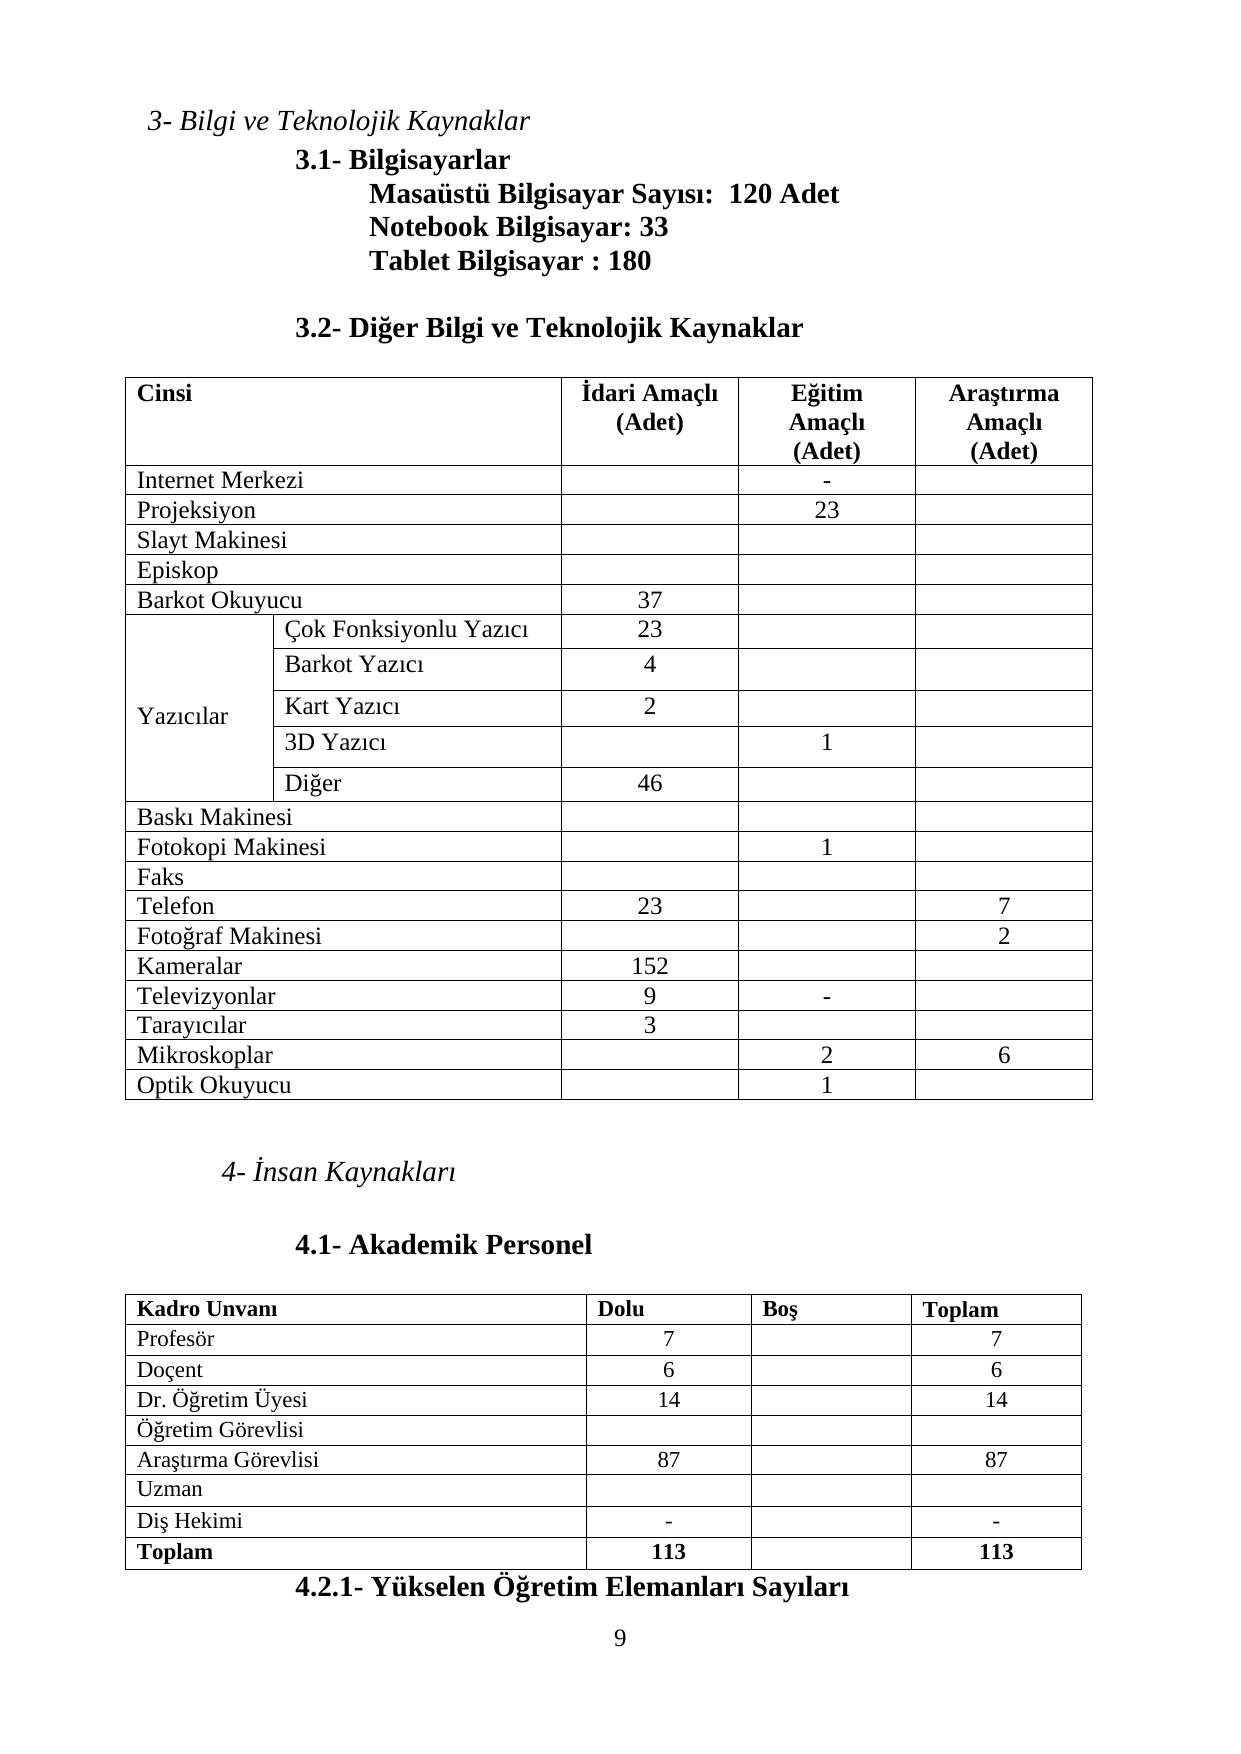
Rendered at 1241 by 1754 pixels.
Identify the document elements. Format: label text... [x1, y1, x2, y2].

table_cell [562, 525, 738, 554]
table_cell [916, 727, 1092, 767]
table_header Kadro Unvanı [126, 1295, 586, 1324]
table_cell [587, 1416, 751, 1444]
table_cell Dr. Öğretim Üyesi [126, 1386, 586, 1415]
table_cell 4 [562, 649, 738, 690]
table_cell Doçent [126, 1356, 586, 1385]
table_cell Barkot Okuyucu [126, 585, 561, 613]
table_cell [562, 727, 738, 767]
table_cell [562, 555, 738, 584]
table_cell 2 [916, 921, 1092, 950]
table_cell [916, 466, 1092, 494]
table_cell 14 [912, 1386, 1081, 1415]
table_cell [562, 802, 738, 831]
table_cell Profesör [126, 1325, 586, 1355]
table_header Cinsi [126, 378, 561, 464]
table_cell [562, 832, 738, 861]
table_cell [739, 951, 915, 980]
table_cell 87 [912, 1446, 1081, 1474]
table_cell 1 [739, 727, 915, 767]
table_cell 23 [562, 891, 738, 920]
table_cell 6 [587, 1356, 751, 1385]
table_cell 87 [587, 1446, 751, 1474]
table_cell [562, 495, 738, 524]
table_cell Fotoğraf Makinesi [126, 921, 561, 950]
table_cell Slayt Makinesi [126, 525, 561, 554]
table_cell [739, 1011, 915, 1039]
table_cell 152 [562, 951, 738, 980]
table_cell [916, 768, 1092, 801]
table_cell Fotokopi Makinesi [126, 832, 561, 861]
table_cell [752, 1356, 911, 1385]
table_cell [562, 1070, 738, 1099]
table_cell 6 [916, 1040, 1092, 1069]
table_cell [916, 1070, 1092, 1099]
table_cell Diş Hekimi [126, 1507, 586, 1537]
table_cell - [739, 466, 915, 494]
table_cell [912, 1416, 1081, 1444]
table_cell [562, 921, 738, 950]
text Tablet Bilgisayar : 180 [295, 243, 1092, 277]
table_cell [752, 1538, 911, 1568]
table_cell 23 [562, 615, 738, 648]
table_header Eğitim Amaçlı (Adet) [739, 378, 915, 464]
table_cell 23 [739, 495, 915, 524]
table_cell [916, 525, 1092, 554]
table_cell [752, 1386, 911, 1415]
table_cell [739, 585, 915, 613]
table_cell [562, 466, 738, 494]
table_header Boş [752, 1295, 911, 1324]
table_cell [739, 802, 915, 831]
table_cell [739, 525, 915, 554]
table_cell Uzman [126, 1475, 586, 1506]
table_cell Çok Fonksiyonlu Yazıcı [274, 615, 561, 648]
table_cell [916, 649, 1092, 690]
table_cell [916, 802, 1092, 831]
table_cell [752, 1446, 911, 1474]
table_cell 6 [912, 1356, 1081, 1385]
table_cell [739, 891, 915, 920]
table_cell [739, 921, 915, 950]
table_cell 113 [587, 1538, 751, 1568]
text 4.2.1- Yükselen Öğretim Elemanları Sayıları [221, 1569, 1092, 1603]
table_cell 1 [739, 832, 915, 861]
text Notebook Bilgisayar: 33 [295, 209, 1092, 243]
table_cell - [739, 981, 915, 1009]
table_cell - [912, 1507, 1081, 1537]
table_cell [562, 862, 738, 890]
table_header Toplam [912, 1295, 1081, 1324]
table_cell 7 [912, 1325, 1081, 1355]
table_cell [916, 1011, 1092, 1039]
table_cell Baskı Makinesi [126, 802, 561, 831]
table_cell [739, 862, 915, 890]
table_header Dolu [587, 1295, 751, 1324]
text 4.1- Akademik Personel [221, 1227, 1092, 1261]
text 3.1- Bilgisayarlar [221, 142, 1092, 176]
table_cell [916, 555, 1092, 584]
text Masaüstü Bilgisayar Sayısı: 120 Adet [369, 176, 1092, 209]
table_cell [752, 1475, 911, 1506]
table_cell Telefon [126, 891, 561, 920]
table_cell [916, 691, 1092, 726]
table_header İdari Amaçlı (Adet) [562, 378, 738, 464]
table_cell [739, 691, 915, 726]
table_cell Mikroskoplar [126, 1040, 561, 1069]
table_cell 113 [912, 1538, 1081, 1568]
table_cell Faks [126, 862, 561, 890]
table_cell [912, 1475, 1081, 1506]
table_cell 2 [739, 1040, 915, 1069]
table_cell 3 [562, 1011, 738, 1039]
table_cell [916, 495, 1092, 524]
table_cell Internet Merkezi [126, 466, 561, 494]
subtitle 3- Bilgi ve Teknolojik Kaynaklar [148, 103, 1092, 136]
table_cell 37 [562, 585, 738, 613]
table_cell Araştırma Görevlisi [126, 1446, 586, 1474]
table_cell Yazıcılar [126, 615, 273, 801]
table_cell 1 [739, 1070, 915, 1099]
table_cell 2 [562, 691, 738, 726]
table_header Araştırma Amaçlı (Adet) [916, 378, 1092, 464]
table_cell Kameralar [126, 951, 561, 980]
table_cell [916, 615, 1092, 648]
table_cell [587, 1475, 751, 1506]
table_cell Projeksiyon [126, 495, 561, 524]
table_cell [739, 649, 915, 690]
table_cell Barkot Yazıcı [274, 649, 561, 690]
table_cell [739, 768, 915, 801]
table_cell [916, 951, 1092, 980]
table_cell 7 [916, 891, 1092, 920]
table_cell 3D Yazıcı [274, 727, 561, 767]
table_cell 46 [562, 768, 738, 801]
text 3.2- Diğer Bilgi ve Teknolojik Kaynaklar [221, 310, 1092, 344]
table_cell 7 [587, 1325, 751, 1355]
table_cell Optik Okuyucu [126, 1070, 561, 1099]
table_cell - [587, 1507, 751, 1537]
table_cell [739, 555, 915, 584]
table_cell [916, 862, 1092, 890]
table_cell [739, 615, 915, 648]
table_cell [562, 1040, 738, 1069]
table_cell Öğretim Görevlisi [126, 1416, 586, 1444]
table_cell [916, 832, 1092, 861]
table_cell 14 [587, 1386, 751, 1415]
table_cell Kart Yazıcı [274, 691, 561, 726]
table_cell [752, 1325, 911, 1355]
subtitle 4- İnsan Kaynakları [148, 1154, 1092, 1187]
table_cell Tarayıcılar [126, 1011, 561, 1039]
table_cell Diğer [274, 768, 561, 801]
table_cell [916, 981, 1092, 1009]
table_cell 9 [562, 981, 738, 1009]
table_cell [752, 1507, 911, 1537]
table_cell Episkop [126, 555, 561, 584]
table_cell [752, 1416, 911, 1444]
table_cell Televizyonlar [126, 981, 561, 1009]
table_cell Toplam [126, 1538, 586, 1568]
table_cell [916, 585, 1092, 613]
